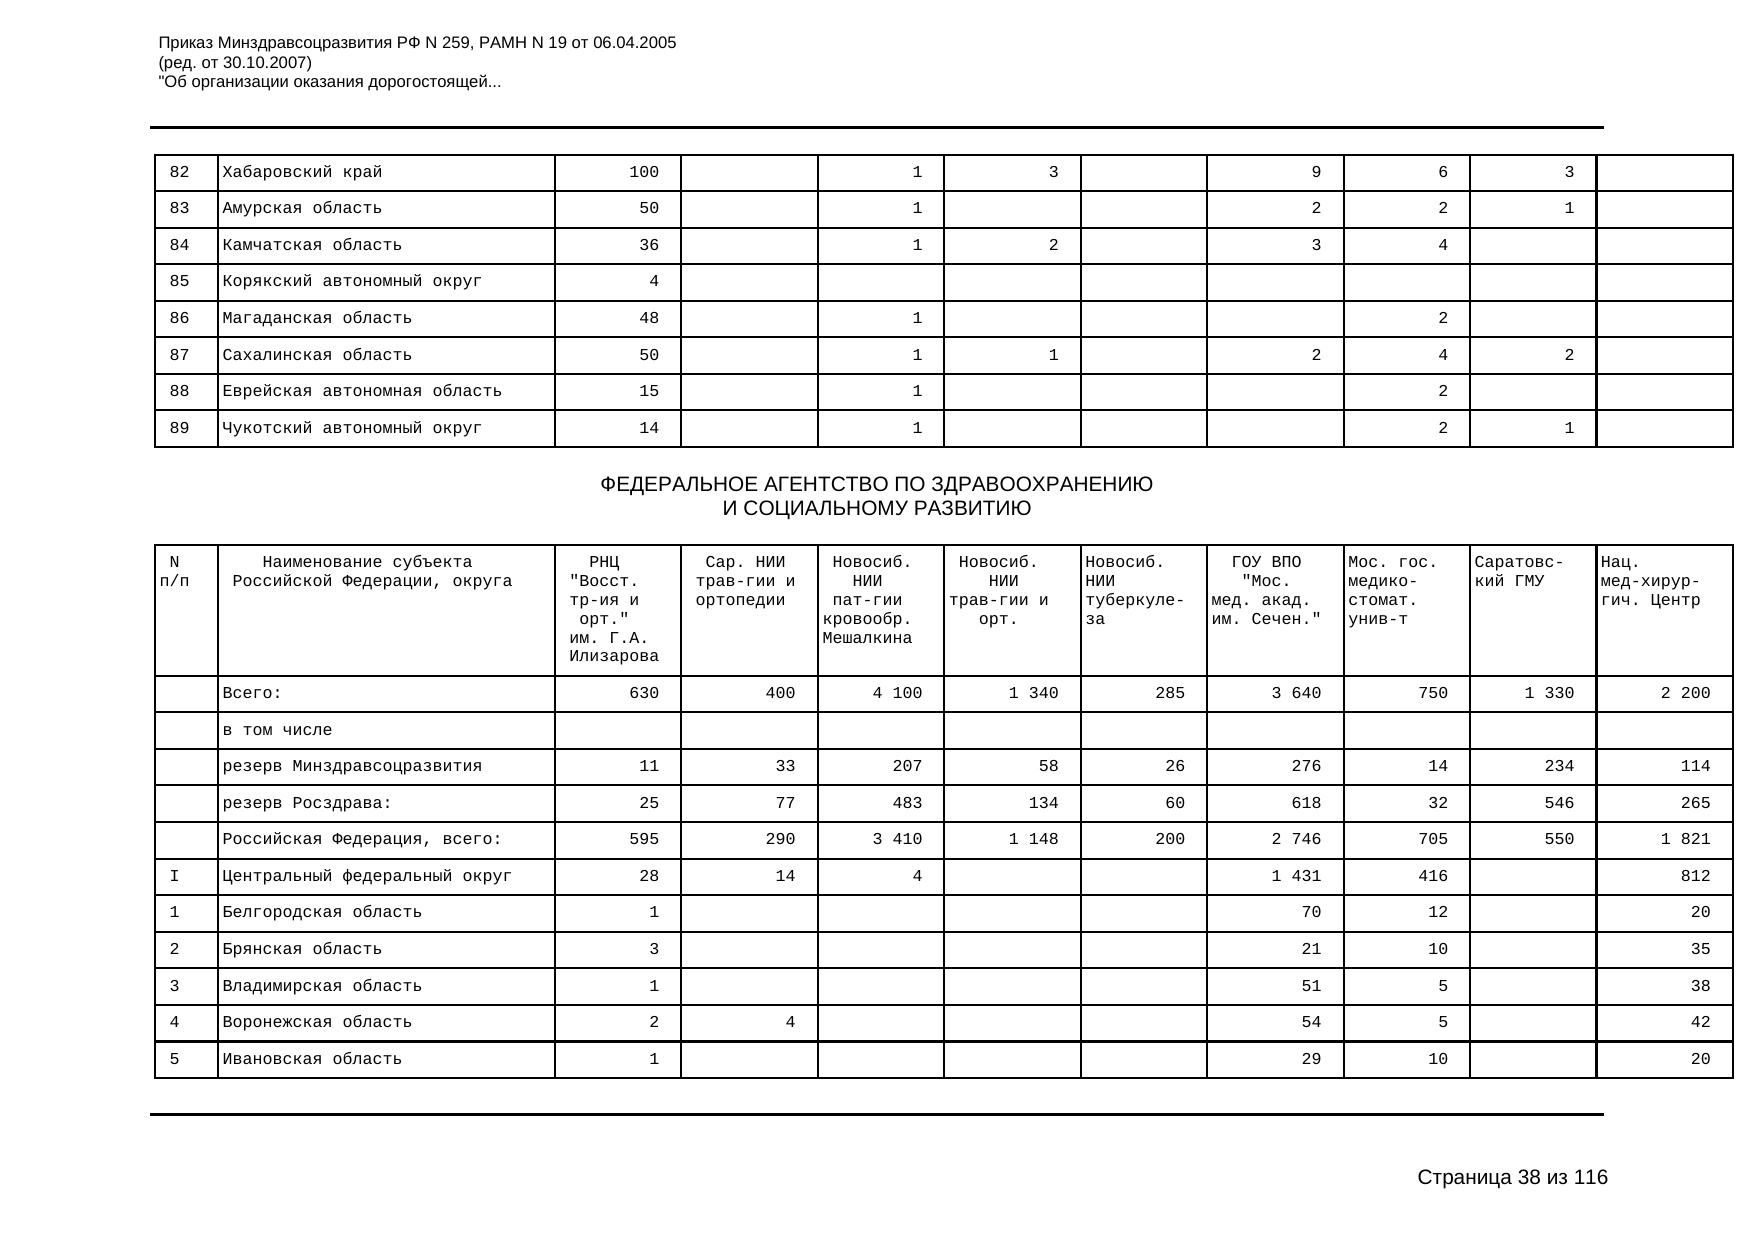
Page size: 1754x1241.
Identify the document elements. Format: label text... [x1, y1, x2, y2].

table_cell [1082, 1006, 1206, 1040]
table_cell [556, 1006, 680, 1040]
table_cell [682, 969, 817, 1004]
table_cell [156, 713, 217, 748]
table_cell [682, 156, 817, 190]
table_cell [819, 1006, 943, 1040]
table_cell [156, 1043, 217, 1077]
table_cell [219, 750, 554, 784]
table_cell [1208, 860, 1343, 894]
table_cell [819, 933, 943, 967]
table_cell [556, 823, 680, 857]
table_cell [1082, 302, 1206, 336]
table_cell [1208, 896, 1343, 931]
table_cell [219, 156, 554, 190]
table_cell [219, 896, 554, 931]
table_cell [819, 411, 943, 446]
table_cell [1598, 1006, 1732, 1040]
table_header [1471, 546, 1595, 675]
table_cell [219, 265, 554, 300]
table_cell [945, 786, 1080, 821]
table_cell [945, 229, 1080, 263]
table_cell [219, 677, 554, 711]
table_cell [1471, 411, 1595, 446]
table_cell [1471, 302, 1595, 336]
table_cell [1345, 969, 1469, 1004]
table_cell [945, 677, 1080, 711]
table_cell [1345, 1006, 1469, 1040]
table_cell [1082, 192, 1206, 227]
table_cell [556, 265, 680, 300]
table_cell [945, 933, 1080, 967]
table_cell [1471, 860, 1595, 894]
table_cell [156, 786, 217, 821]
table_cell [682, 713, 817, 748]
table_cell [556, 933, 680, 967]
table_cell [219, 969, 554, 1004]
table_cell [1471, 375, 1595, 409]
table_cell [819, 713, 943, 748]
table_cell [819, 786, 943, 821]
text ФЕДЕРАЛЬНОЕ АГЕНТСТВО ПО ЗДРАВООХРАНЕНИЮ [150, 472, 1604, 496]
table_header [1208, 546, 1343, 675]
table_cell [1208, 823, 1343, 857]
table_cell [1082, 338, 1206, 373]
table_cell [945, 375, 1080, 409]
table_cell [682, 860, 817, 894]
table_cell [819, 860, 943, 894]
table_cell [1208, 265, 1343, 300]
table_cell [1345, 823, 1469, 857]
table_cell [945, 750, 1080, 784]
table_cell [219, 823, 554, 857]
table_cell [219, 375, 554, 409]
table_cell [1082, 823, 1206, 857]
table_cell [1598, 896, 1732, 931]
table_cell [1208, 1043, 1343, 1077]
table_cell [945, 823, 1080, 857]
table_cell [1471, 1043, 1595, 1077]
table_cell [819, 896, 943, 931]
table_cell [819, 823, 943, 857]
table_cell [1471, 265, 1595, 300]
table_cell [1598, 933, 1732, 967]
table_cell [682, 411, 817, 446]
text И СОЦИАЛЬНОМУ РАЗВИТИЮ [150, 496, 1604, 520]
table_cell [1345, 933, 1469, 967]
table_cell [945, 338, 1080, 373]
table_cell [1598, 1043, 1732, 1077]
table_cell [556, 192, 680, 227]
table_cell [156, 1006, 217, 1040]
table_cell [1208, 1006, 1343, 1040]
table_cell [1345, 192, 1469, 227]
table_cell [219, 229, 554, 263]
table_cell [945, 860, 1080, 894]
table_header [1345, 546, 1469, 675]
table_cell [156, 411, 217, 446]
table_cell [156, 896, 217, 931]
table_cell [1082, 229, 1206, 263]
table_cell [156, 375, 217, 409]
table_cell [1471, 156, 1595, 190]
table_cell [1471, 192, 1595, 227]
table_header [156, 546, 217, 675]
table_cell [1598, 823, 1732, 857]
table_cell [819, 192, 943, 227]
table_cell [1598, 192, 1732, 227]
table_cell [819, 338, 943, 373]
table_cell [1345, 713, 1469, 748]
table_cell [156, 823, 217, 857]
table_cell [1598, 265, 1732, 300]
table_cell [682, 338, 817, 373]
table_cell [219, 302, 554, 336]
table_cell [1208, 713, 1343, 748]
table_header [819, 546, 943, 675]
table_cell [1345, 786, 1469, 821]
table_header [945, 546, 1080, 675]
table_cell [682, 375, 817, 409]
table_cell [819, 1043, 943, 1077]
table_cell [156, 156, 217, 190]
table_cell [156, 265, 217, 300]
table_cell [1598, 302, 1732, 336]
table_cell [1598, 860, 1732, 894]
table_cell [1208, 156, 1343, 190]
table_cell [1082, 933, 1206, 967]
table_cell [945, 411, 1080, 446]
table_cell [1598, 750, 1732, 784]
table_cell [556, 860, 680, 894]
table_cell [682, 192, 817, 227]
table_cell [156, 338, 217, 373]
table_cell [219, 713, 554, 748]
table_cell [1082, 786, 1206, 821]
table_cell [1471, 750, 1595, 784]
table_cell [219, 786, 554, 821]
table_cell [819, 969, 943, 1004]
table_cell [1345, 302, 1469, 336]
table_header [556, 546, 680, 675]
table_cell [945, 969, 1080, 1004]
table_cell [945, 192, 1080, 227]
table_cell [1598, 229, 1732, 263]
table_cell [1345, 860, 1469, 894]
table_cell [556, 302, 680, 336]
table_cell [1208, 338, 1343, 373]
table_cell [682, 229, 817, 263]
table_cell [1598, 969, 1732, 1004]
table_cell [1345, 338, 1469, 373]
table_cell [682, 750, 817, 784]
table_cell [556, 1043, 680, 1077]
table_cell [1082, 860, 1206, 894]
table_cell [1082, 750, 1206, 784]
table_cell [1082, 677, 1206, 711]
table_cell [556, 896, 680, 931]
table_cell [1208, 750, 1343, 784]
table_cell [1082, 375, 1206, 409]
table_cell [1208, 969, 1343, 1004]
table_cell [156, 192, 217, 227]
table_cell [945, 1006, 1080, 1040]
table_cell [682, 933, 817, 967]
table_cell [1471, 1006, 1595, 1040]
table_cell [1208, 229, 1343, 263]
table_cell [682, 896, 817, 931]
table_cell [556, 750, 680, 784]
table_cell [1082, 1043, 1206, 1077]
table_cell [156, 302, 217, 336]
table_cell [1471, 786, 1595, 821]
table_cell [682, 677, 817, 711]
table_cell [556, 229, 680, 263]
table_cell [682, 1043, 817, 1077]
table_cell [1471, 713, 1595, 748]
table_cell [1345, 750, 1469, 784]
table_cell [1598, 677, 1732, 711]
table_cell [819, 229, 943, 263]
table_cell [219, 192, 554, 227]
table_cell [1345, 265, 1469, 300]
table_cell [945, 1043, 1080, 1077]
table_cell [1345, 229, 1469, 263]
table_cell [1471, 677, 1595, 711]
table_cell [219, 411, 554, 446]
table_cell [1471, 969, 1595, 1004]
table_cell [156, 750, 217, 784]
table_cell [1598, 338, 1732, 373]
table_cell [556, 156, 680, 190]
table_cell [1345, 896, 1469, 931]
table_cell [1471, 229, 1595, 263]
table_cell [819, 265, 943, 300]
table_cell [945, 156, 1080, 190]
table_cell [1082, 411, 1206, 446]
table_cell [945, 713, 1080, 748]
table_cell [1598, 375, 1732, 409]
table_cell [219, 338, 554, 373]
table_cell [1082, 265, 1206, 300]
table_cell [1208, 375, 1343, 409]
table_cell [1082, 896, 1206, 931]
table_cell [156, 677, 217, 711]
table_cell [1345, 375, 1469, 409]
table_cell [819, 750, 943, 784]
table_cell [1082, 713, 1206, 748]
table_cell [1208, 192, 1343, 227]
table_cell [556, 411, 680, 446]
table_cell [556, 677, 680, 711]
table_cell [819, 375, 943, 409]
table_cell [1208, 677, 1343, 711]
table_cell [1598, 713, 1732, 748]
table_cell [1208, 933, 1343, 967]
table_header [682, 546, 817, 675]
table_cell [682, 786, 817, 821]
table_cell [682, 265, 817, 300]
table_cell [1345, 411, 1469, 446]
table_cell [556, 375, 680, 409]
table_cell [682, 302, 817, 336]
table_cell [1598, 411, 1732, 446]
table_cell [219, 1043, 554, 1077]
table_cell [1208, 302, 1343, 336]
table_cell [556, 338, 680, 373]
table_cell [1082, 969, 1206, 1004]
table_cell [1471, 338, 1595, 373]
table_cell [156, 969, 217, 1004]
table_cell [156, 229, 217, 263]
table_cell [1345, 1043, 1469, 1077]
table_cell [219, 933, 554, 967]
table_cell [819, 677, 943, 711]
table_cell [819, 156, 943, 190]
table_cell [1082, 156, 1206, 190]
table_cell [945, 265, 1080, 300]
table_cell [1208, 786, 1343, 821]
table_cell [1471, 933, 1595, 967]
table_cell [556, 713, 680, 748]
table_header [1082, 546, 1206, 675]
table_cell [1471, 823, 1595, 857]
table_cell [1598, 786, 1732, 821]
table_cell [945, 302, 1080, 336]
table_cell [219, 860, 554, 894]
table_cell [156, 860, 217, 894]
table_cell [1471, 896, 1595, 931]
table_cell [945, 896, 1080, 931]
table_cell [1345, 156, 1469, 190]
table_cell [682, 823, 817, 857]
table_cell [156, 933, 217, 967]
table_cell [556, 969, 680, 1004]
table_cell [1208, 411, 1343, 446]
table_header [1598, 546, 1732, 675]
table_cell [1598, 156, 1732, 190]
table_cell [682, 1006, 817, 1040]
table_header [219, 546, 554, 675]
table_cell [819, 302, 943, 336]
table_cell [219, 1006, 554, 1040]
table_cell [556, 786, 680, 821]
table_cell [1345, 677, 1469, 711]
